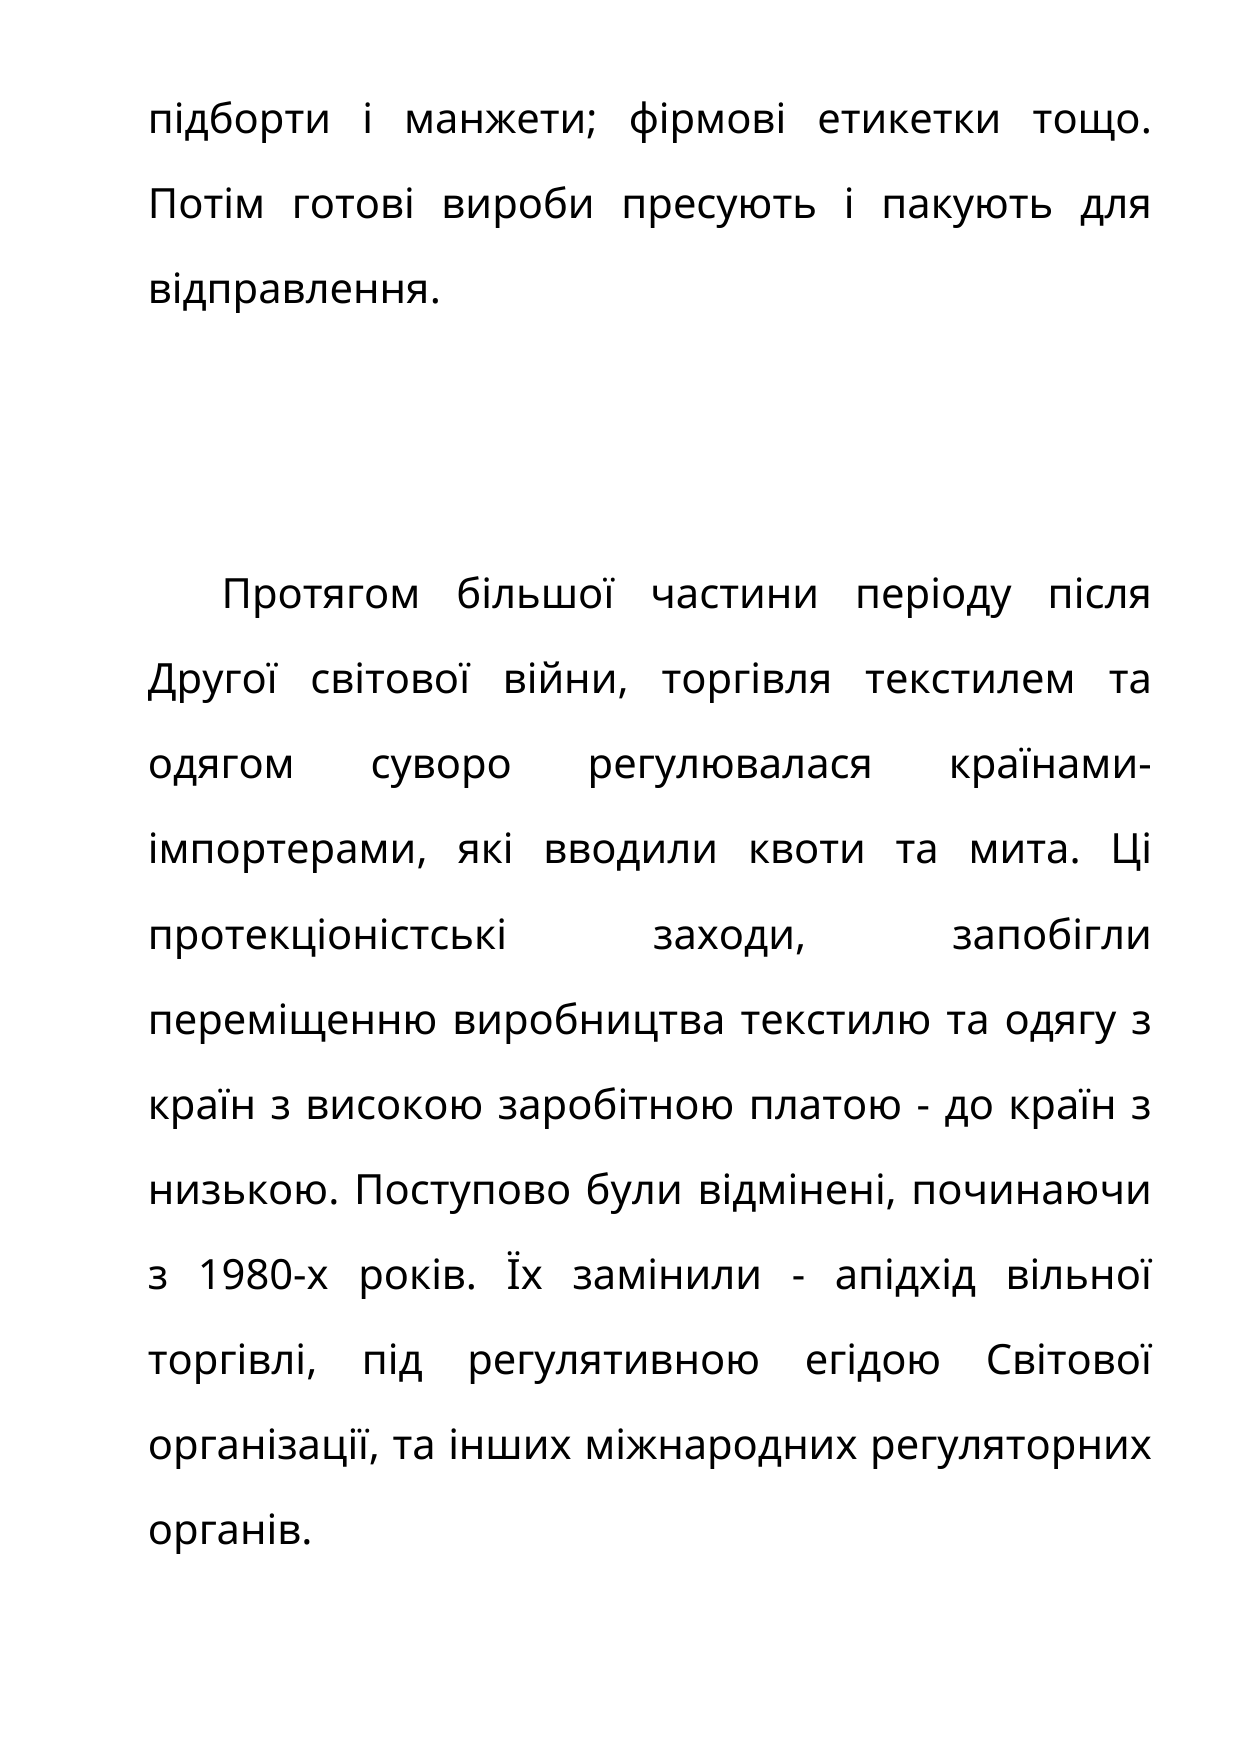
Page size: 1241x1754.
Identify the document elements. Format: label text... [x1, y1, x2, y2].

text Протягом більшої частини періоду після Другої світової війни, торгівля текстилем та одягом суворо регулювалася країнами-імпортерами, які вводили квоти та мита. Ці протекціоністські заходи, запобігли переміщенню виробництва текстилю та одягу з країн з високою заробітною платою - до країн з низькою. Поступово були відмінені, починаючи з 1980-х років. Їх замінили - апідхід вільної торгівлі, під регулятивною егідою Світової організації, та інших міжнародних регуляторних органів. [148, 564, 1152, 1557]
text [148, 88, 1152, 316]
